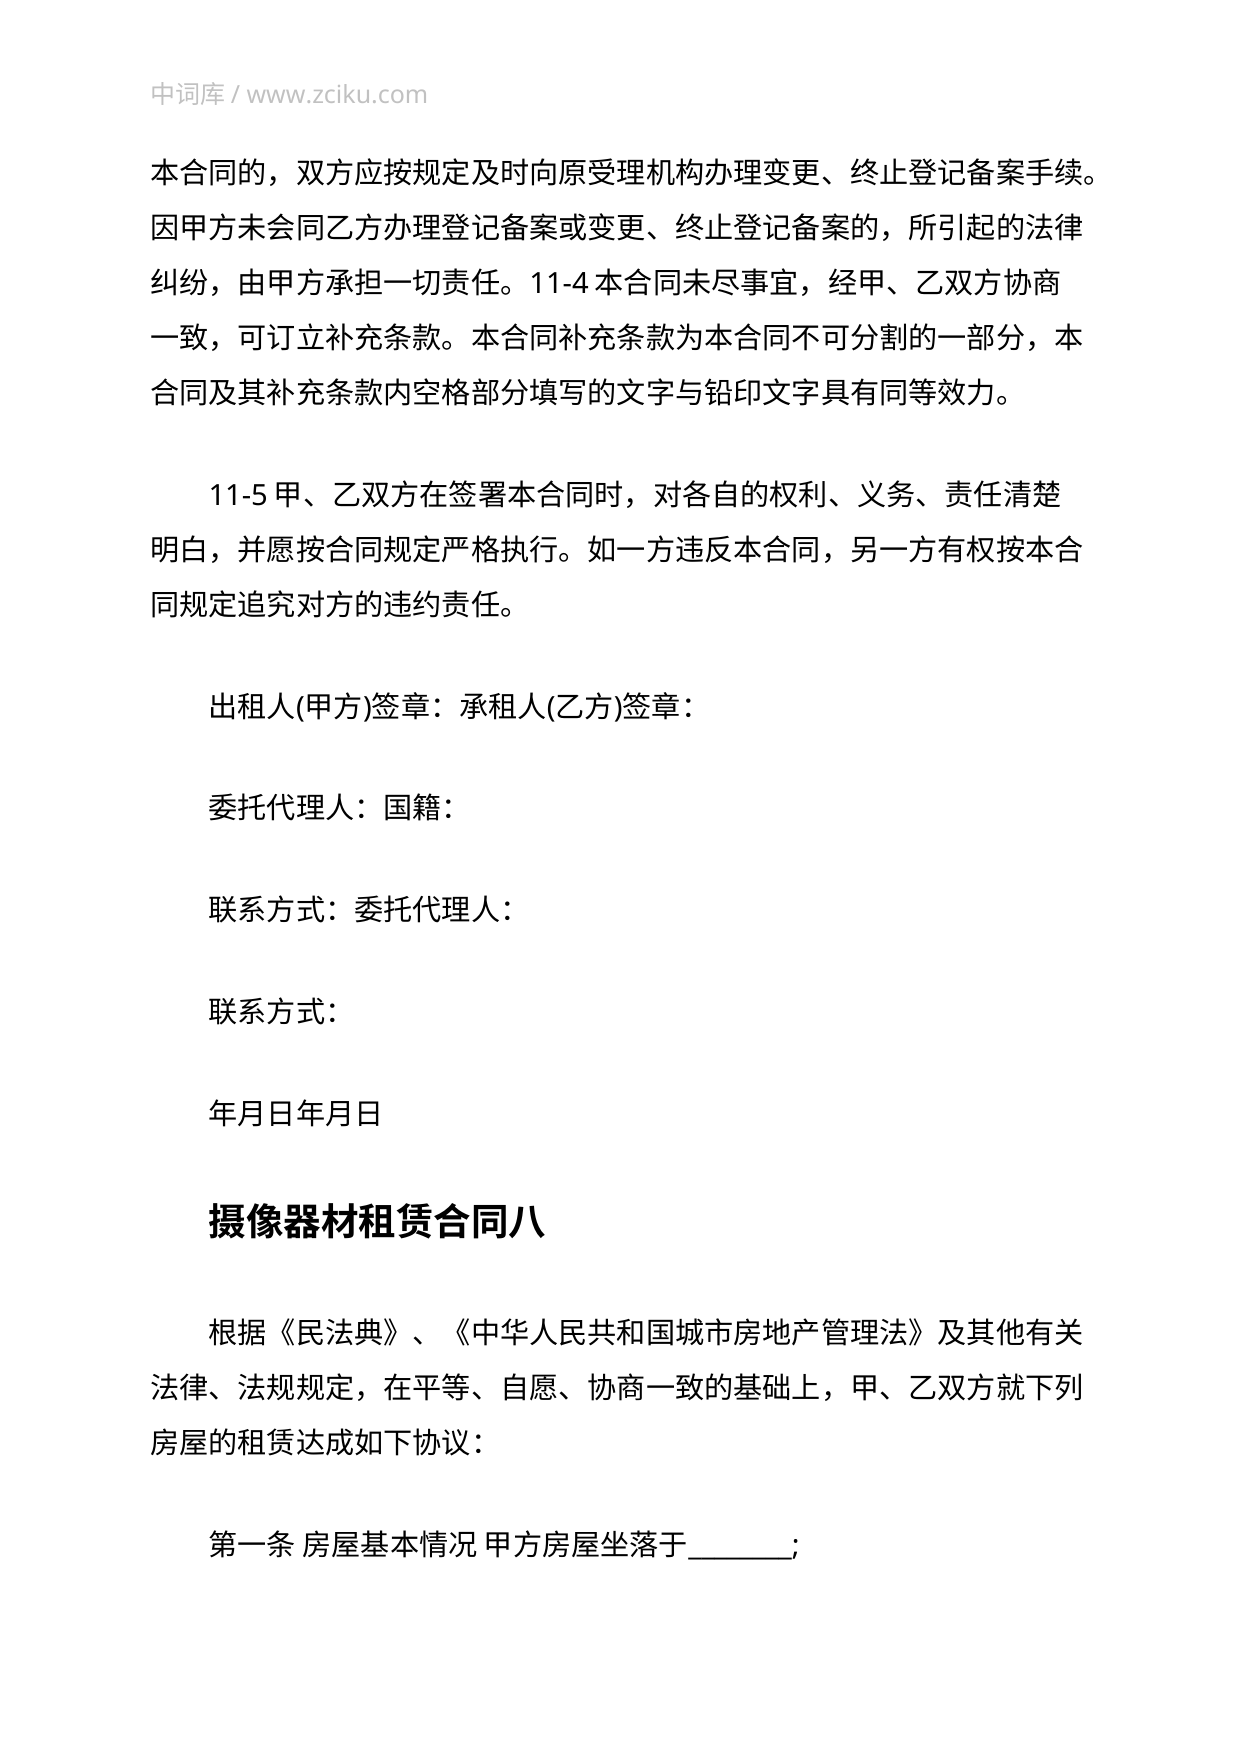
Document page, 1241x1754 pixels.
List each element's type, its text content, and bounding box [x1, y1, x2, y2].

text 委托代理人：国籍： [150, 785, 1090, 827]
text 联系方式： [150, 989, 1090, 1031]
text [150, 150, 1090, 412]
text 根据《民法典》、《中华人民共和国城市房地产管理法》及其他有关法律、法规规定，在平等、自愿、协商一致的基础上，甲、乙双方就下列房屋的租赁达成如下协议： [150, 1309, 1090, 1462]
text 年月日年月日 [150, 1090, 1090, 1133]
text 第一条 房屋基本情况 甲方房屋坐落于________; [150, 1521, 1090, 1563]
text 出租人(甲方)签章：承租人(乙方)签章： [150, 683, 1090, 726]
text 11-5甲、乙双方在签署本合同时，对各自的权利、义务、责任清楚明白，并愿按合同规定严格执行。如一方违反本合同，另一方有权按本合同规定追究对方的违约责任。 [150, 471, 1090, 624]
text 摄像器材租赁合同八 [150, 1192, 1090, 1246]
text 联系方式：委托代理人： [150, 887, 1090, 929]
